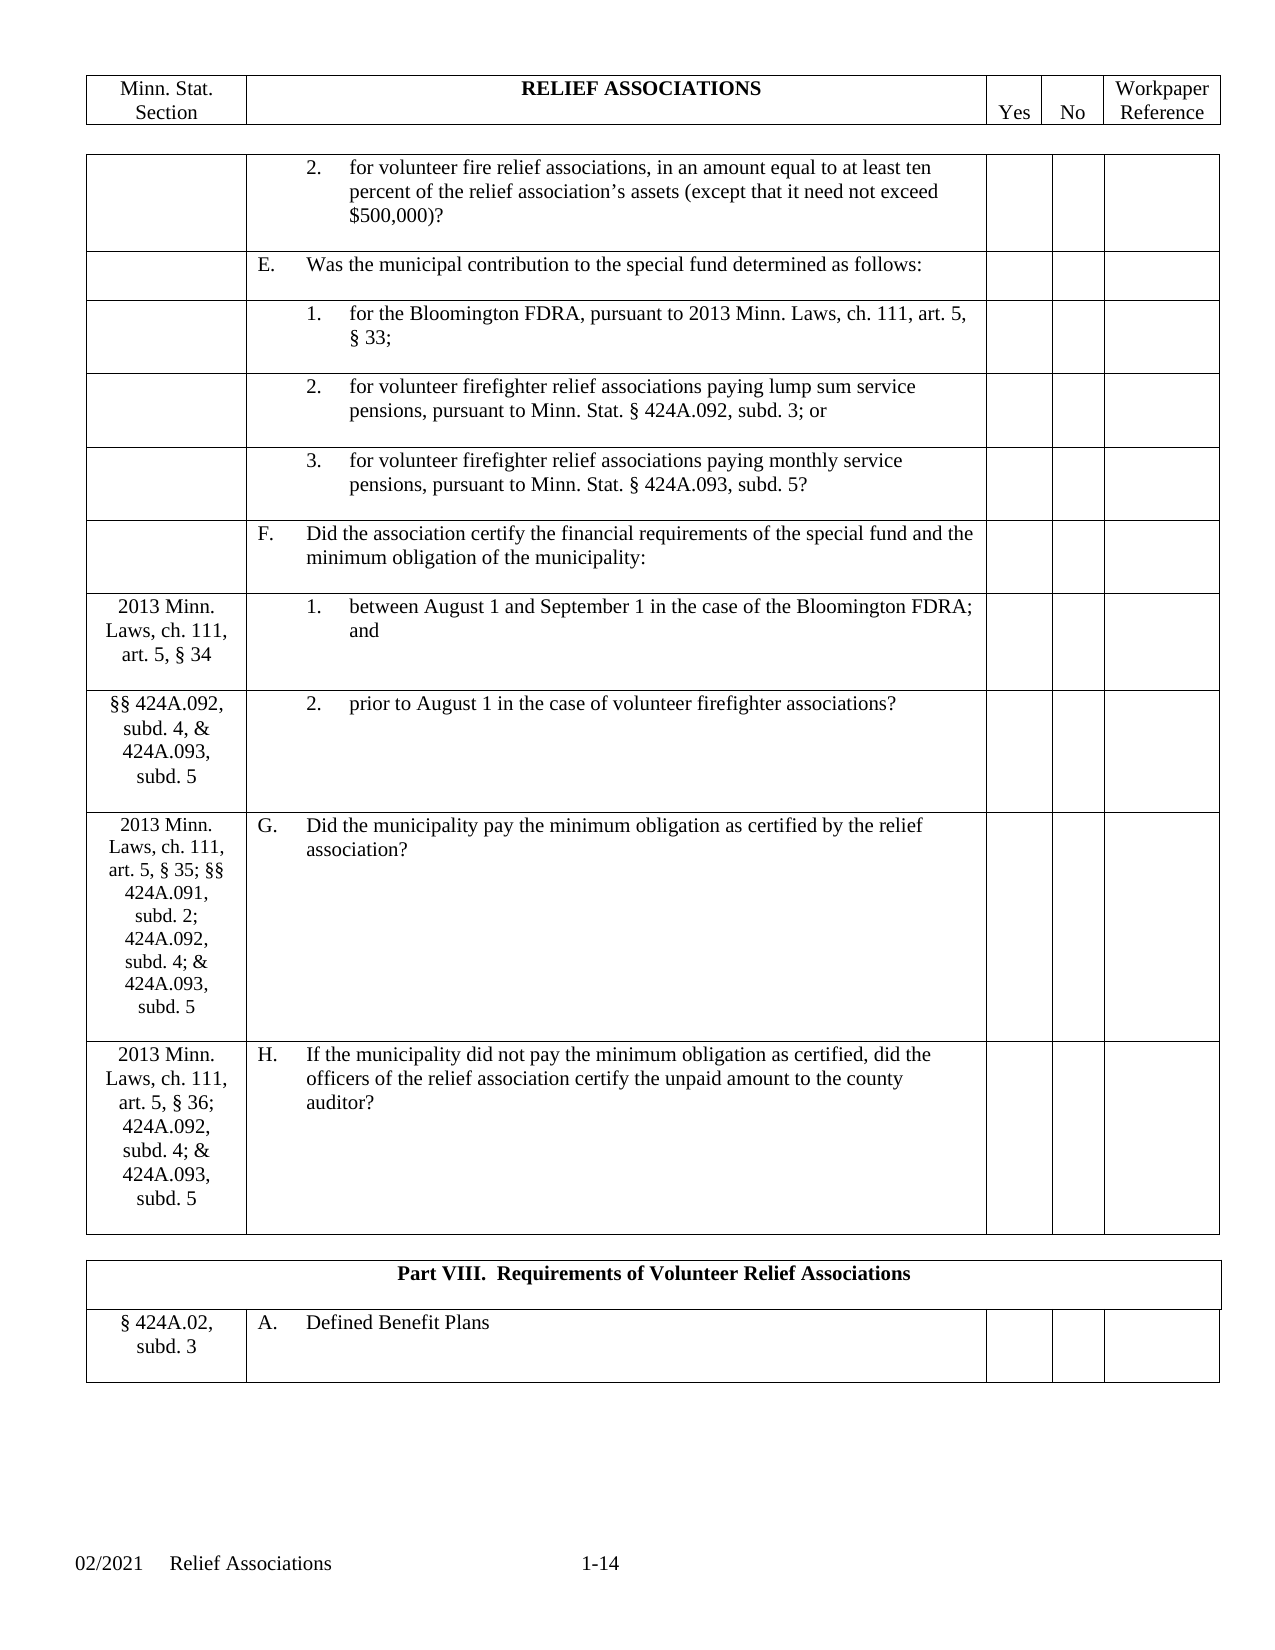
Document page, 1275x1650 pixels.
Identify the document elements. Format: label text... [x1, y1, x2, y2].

table_cell [987, 448, 1052, 520]
table_cell [247, 594, 295, 690]
table_cell 2013 Minn. Laws, ch. 111, art. 5, § 34 [87, 594, 246, 690]
table_cell [987, 1042, 1052, 1234]
table_cell [247, 301, 295, 373]
table_cell [1053, 813, 1104, 1041]
table_cell [1053, 301, 1104, 373]
table_cell [1105, 1310, 1219, 1382]
table_cell Was the municipal contribution to the special fund determined as follows: [295, 252, 986, 300]
table_cell H. [247, 1042, 295, 1234]
table_cell [87, 301, 246, 373]
table_cell [1053, 594, 1104, 690]
table_cell [1105, 521, 1219, 593]
table_cell [1105, 594, 1219, 690]
table_cell Did the association certify the financial requirements of the special fund and the minimum obligation of the municipality: [295, 521, 986, 593]
table_cell [987, 521, 1052, 593]
table_cell between August 1 and September 1 in the case of the Bloomington FDRA; and [338, 594, 986, 690]
table_header Part VIII. Requirements of Volunteer Relief Associations [87, 1261, 1221, 1309]
table_cell [987, 813, 1052, 1041]
table_cell for the Bloomington FDRA, pursuant to 2013 Minn. Laws, ch. 111, art. 5, § 33; [338, 301, 986, 373]
table_cell E. [247, 252, 295, 300]
table_cell [1105, 1042, 1219, 1234]
table_cell 3. [295, 448, 338, 520]
table_cell [1053, 1042, 1104, 1234]
table_cell [87, 374, 246, 447]
table_cell § 424A.02, subd. 3 [87, 1310, 246, 1382]
table_cell prior to August 1 in the case of volunteer firefighter associations? [338, 691, 986, 812]
table_cell [987, 1310, 1052, 1382]
table_cell [1053, 155, 1104, 251]
table_cell [1053, 448, 1104, 520]
table_cell [1105, 252, 1219, 300]
table_cell [1105, 813, 1219, 1041]
table_cell [1105, 301, 1219, 373]
table_cell [987, 594, 1052, 690]
table_cell [987, 301, 1052, 373]
table_cell [1105, 155, 1219, 251]
table_cell [987, 252, 1052, 300]
table_cell A. [247, 1310, 294, 1382]
table_cell 2. [295, 691, 338, 812]
table_cell If the municipality did not pay the minimum obligation as certified, did the officers of the relief association certify the unpaid amount to the county auditor? [295, 1042, 986, 1234]
table_cell [1053, 374, 1104, 447]
table_cell [1105, 374, 1219, 447]
table_cell [1053, 691, 1104, 812]
table_cell 2. [295, 374, 338, 447]
table_cell [247, 155, 295, 251]
table_cell [987, 691, 1052, 812]
table_cell 1. [295, 301, 338, 373]
table_cell §§ 424A.092, subd. 4, & 424A.093, subd. 5 [87, 691, 246, 812]
table_cell [247, 374, 295, 447]
table_cell [1053, 521, 1104, 593]
table_cell [87, 252, 246, 300]
table_cell G. [247, 813, 295, 1041]
table_cell [1105, 691, 1219, 812]
table_cell 2. [295, 155, 338, 251]
table_cell [1053, 1310, 1104, 1382]
table_cell Did the municipality pay the minimum obligation as certified by the relief association? [295, 813, 986, 1041]
table_cell [87, 155, 246, 251]
table_cell for volunteer firefighter relief associations paying lump sum service pensions, pursuant to Minn. Stat. § 424A.092, subd. 3; or [338, 374, 986, 447]
table_cell F. [247, 521, 295, 593]
table_cell [987, 155, 1052, 251]
table_cell [247, 691, 295, 812]
table_cell for volunteer firefighter relief associations paying monthly service pensions, pursuant to Minn. Stat. § 424A.093, subd. 5? [338, 448, 986, 520]
table_cell for volunteer fire relief associations, in an amount equal to at least ten percent of the relief association’s assets (except that it need not exceed $500,000)? [338, 155, 986, 251]
table_cell 1. [295, 594, 338, 690]
table_cell [1105, 448, 1219, 520]
table_cell Defined Benefit Plans [295, 1310, 986, 1382]
table_cell [987, 374, 1052, 447]
table_cell [87, 521, 246, 593]
table_cell [1053, 252, 1104, 300]
table_cell 2013 Minn. Laws, ch. 111, art. 5, § 36; 424A.092, subd. 4; & 424A.093, subd. 5 [87, 1042, 246, 1234]
table_cell 2013 Minn. Laws, ch. 111, art. 5, § 35; §§ 424A.091, subd. 2; 424A.092, subd. 4; & 424A.093, subd. 5 [87, 813, 246, 1041]
table_cell [247, 448, 295, 520]
table_cell [87, 448, 246, 520]
